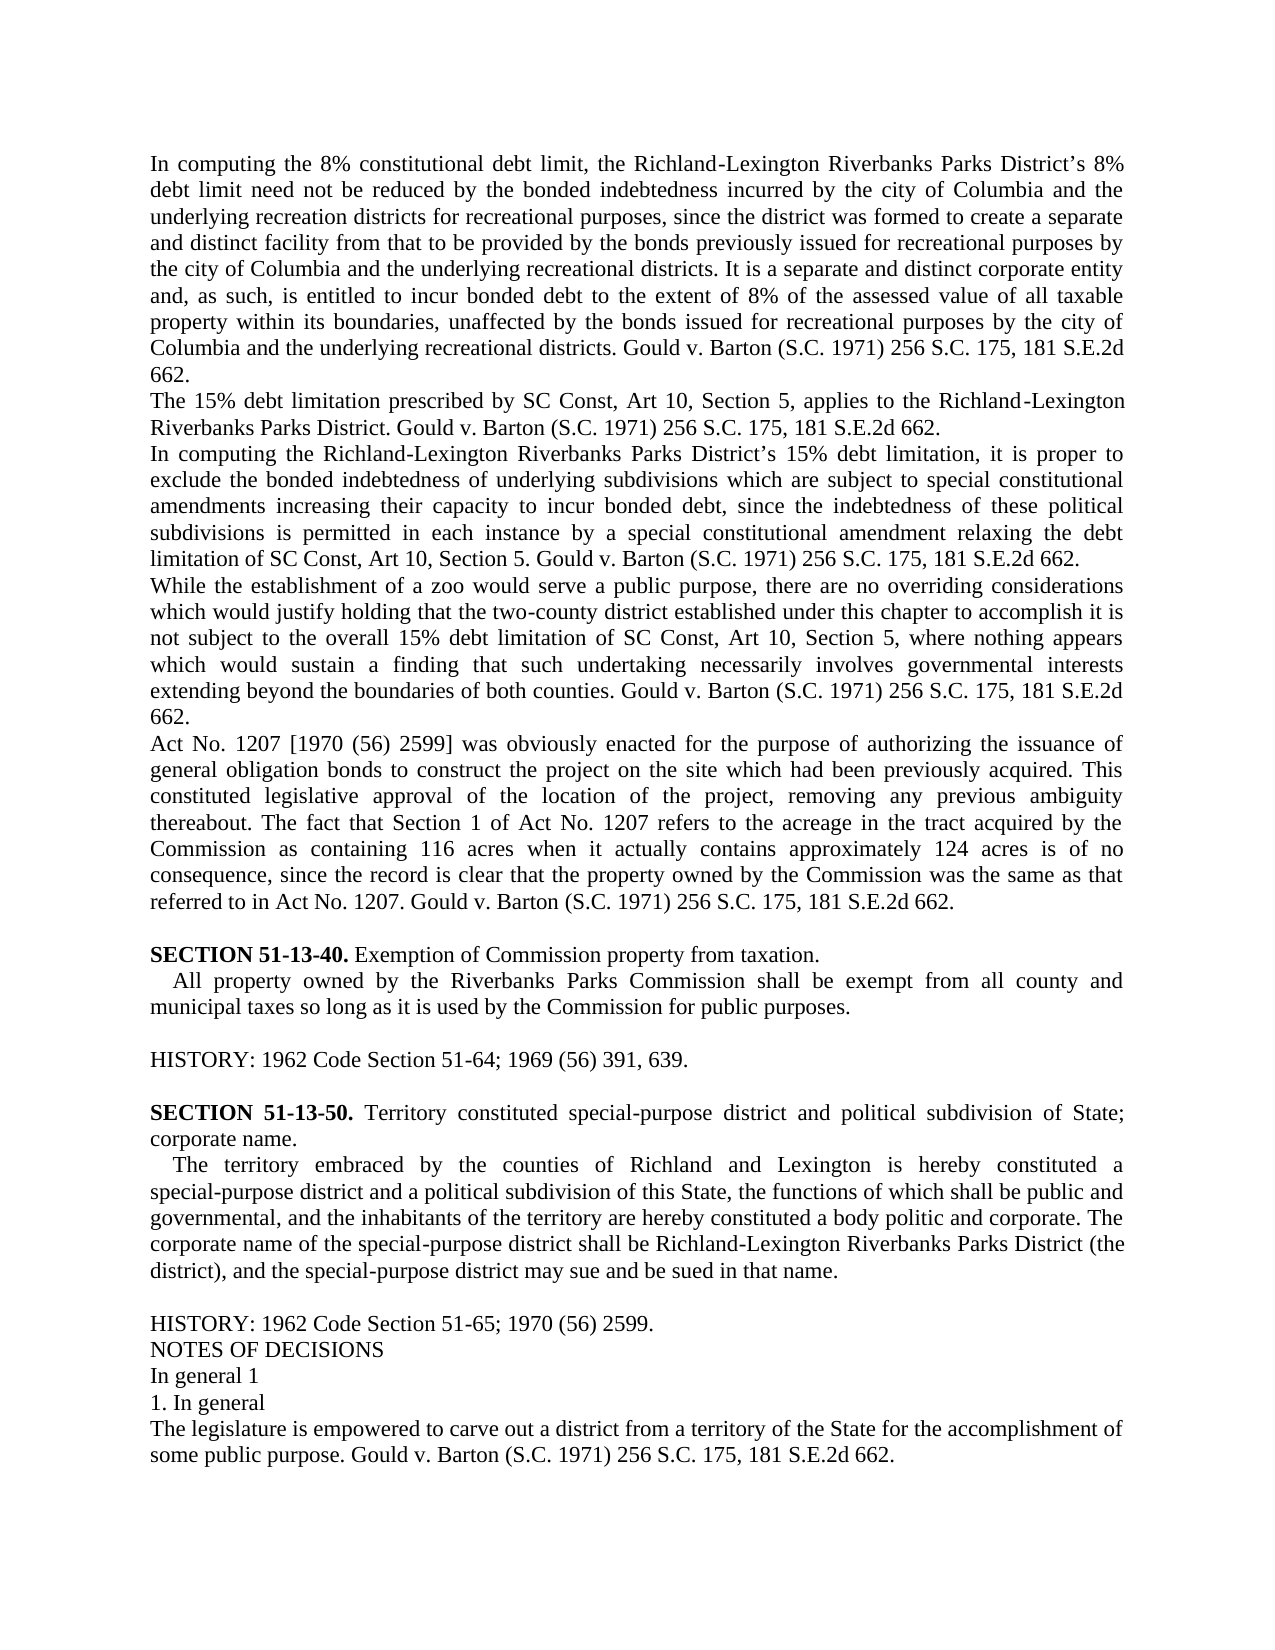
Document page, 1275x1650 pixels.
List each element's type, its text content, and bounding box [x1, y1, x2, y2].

text NOTES OF DECISIONS [150, 1336, 1125, 1362]
text In computing the Richland-Lexington Riverbanks Parks District’s 15% debt limitation, it is proper to exclude the bonded indebtedness of underlying subdivisions which are subject to special constitutional amendments increasing their capacity to incur bonded debt, since the indebtedness of these political subdivisions is permitted in each instance by a special constitutional amendment relaxing the debt limitation of SC Const, Art 10, Section 5. Gould v. Barton (S.C. 1971) 256 S.C. 175, 181 S.E.2d 662. [150, 440, 1125, 572]
text 1. In general [150, 1389, 1125, 1415]
text HISTORY: 1962 Code Section 51-64; 1969 (56) 391, 639. [150, 1046, 1125, 1072]
text Act No. 1207 [1970 (56) 2599] was obviously enacted for the purpose of authorizing the issuance of general obligation bonds to construct the project on the site which had been previously acquired. This constituted legislative approval of the location of the project, removing any previous ambiguity thereabout. The fact that Section 1 of Act No. 1207 refers to the acreage in the tract acquired by the Commission as containing 116 acres when it actually contains approximately 124 acres is of no consequence, since the record is clear that the property owned by the Commission was the same as that referred to in Act No. 1207. Gould v. Barton (S.C. 1971) 256 S.C. 175, 181 S.E.2d 662. [150, 730, 1125, 914]
text The territory embraced by the counties of Richland and Lexington is hereby constituted a special-purpose district and a political subdivision of this State, the functions of which shall be public and governmental, and the inhabitants of the territory are hereby constituted a body politic and corporate. The corporate name of the special-purpose district shall be Richland-Lexington Riverbanks Parks District (the district), and the special-purpose district may sue and be sued in that name. [150, 1151, 1125, 1283]
text SECTION 51-13-40. Exemption of Commission property from taxation. [150, 941, 1125, 967]
text While the establishment of a zoo would serve a public purpose, there are no overriding considerations which would justify holding that the two-county district established under this chapter to accomplish it is not subject to the overall 15% debt limitation of SC Const, Art 10, Section 5, where nothing appears which would sustain a finding that such undertaking necessarily involves governmental interests extending beyond the boundaries of both counties. Gould v. Barton (S.C. 1971) 256 S.C. 175, 181 S.E.2d 662. [150, 572, 1125, 730]
text In computing the 8% constitutional debt limit, the Richland-Lexington Riverbanks Parks District’s 8% debt limit need not be reduced by the bonded indebtedness incurred by the city of Columbia and the underlying recreation districts for recreational purposes, since the district was formed to create a separate and distinct facility from that to be provided by the bonds previously issued for recreational purposes by the city of Columbia and the underlying recreational districts. It is a separate and distinct corporate entity and, as such, is entitled to incur bonded debt to the extent of 8% of the assessed value of all taxable property within its boundaries, unaffected by the bonds issued for recreational purposes by the city of Columbia and the underlying recreational districts. Gould v. Barton (S.C. 1971) 256 S.C. 175, 181 S.E.2d 662. [150, 150, 1125, 387]
text In general 1 [150, 1362, 1125, 1389]
text The legislature is empowered to carve out a district from a territory of the State for the accomplishment of some public purpose. Gould v. Barton (S.C. 1971) 256 S.C. 175, 181 S.E.2d 662. [150, 1415, 1125, 1468]
text The 15% debt limitation prescribed by SC Const, Art 10, Section 5, applies to the Richland-Lexington Riverbanks Parks District. Gould v. Barton (S.C. 1971) 256 S.C. 175, 181 S.E.2d 662. [150, 387, 1125, 440]
text All property owned by the Riverbanks Parks Commission shall be exempt from all county and municipal taxes so long as it is used by the Commission for public purposes. [150, 967, 1125, 1020]
text HISTORY: 1962 Code Section 51-65; 1970 (56) 2599. [150, 1309, 1125, 1336]
text SECTION 51-13-50. Territory constituted special-purpose district and political subdivision of State; corporate name. [150, 1099, 1125, 1151]
